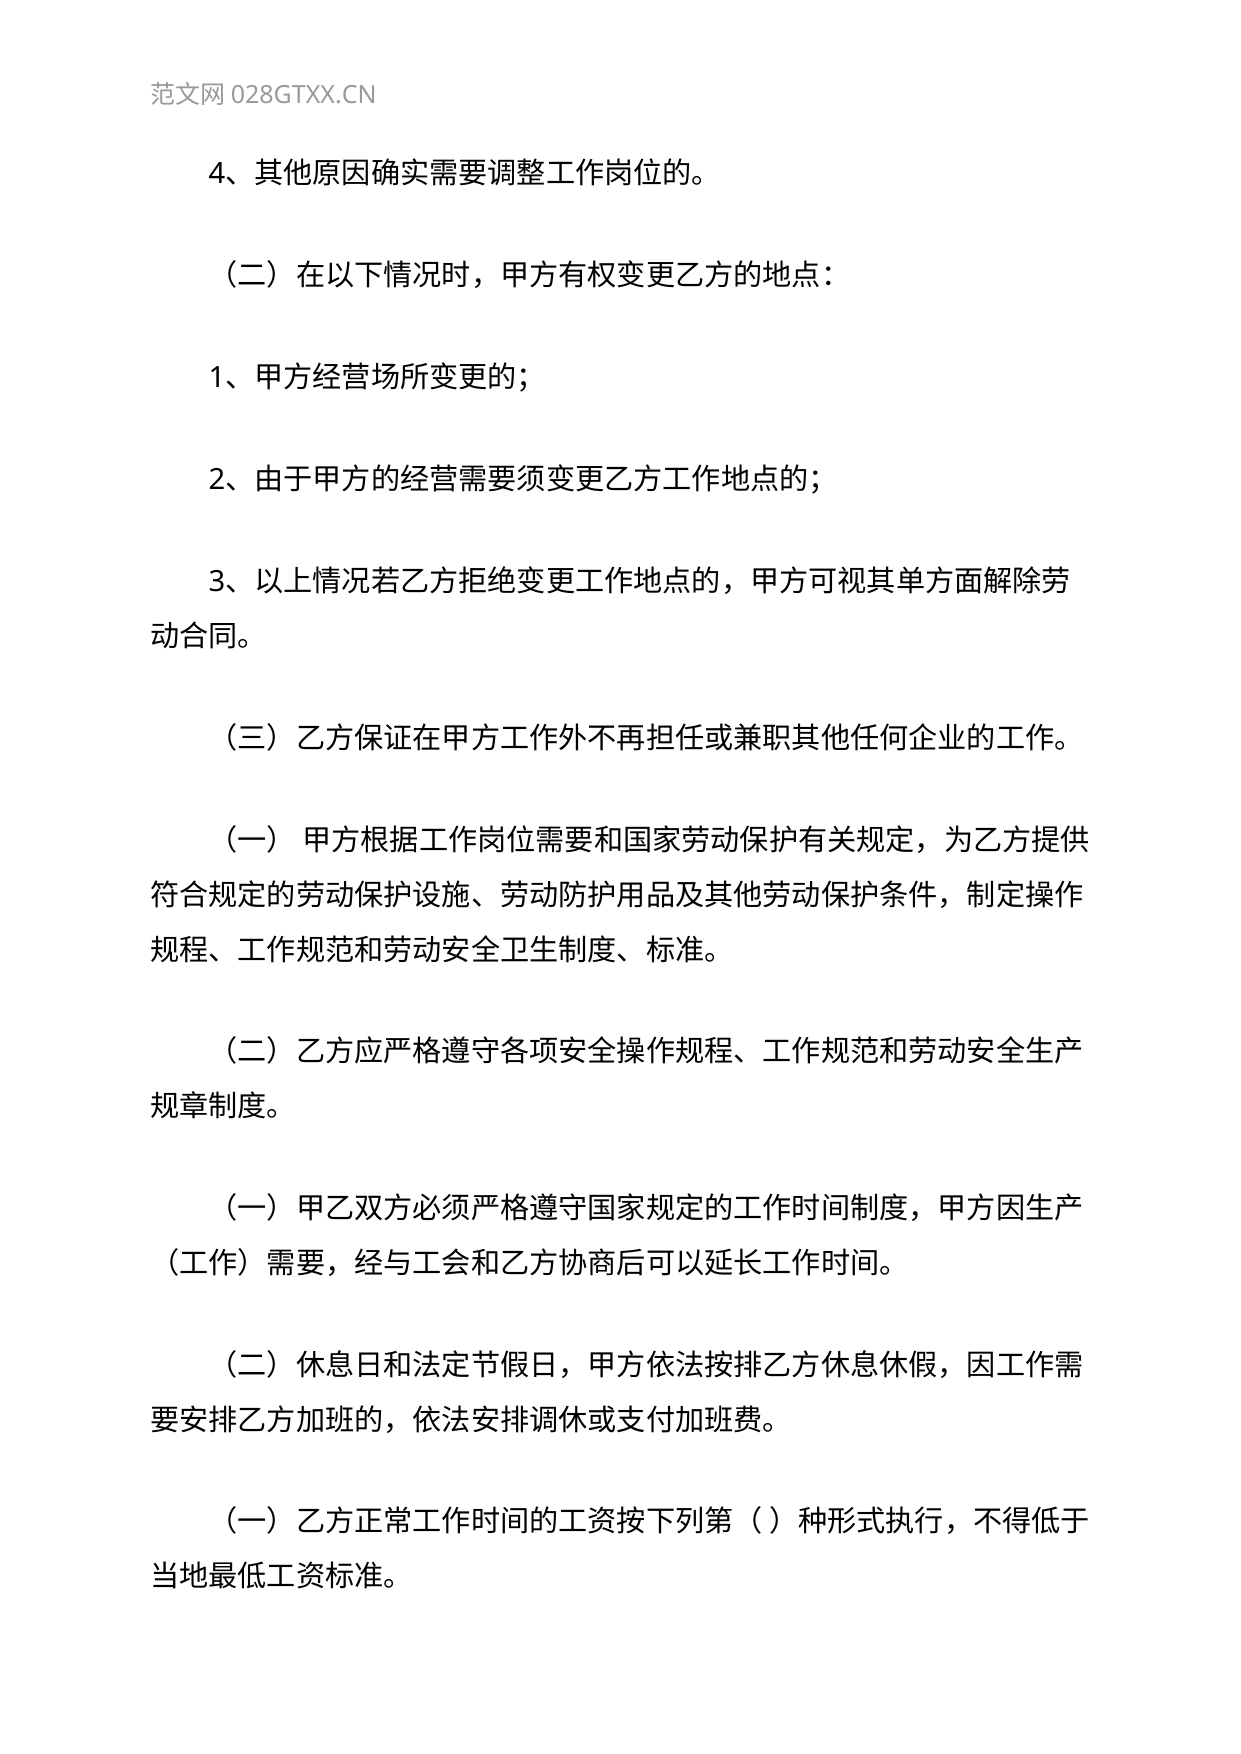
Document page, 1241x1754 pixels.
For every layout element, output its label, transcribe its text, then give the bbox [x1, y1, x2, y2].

text （二）乙方应严格遵守各项安全操作规程、工作规范和劳动安全生产规章制度。 [150, 1028, 1090, 1125]
text （三）乙方保证在甲方工作外不再担任或兼职其他任何企业的工作。 [150, 714, 1090, 757]
text 3、以上情况若乙方拒绝变更工作地点的，甲方可视其单方面解除劳动合同。 [150, 558, 1090, 655]
text （一） 甲方根据工作岗位需要和国家劳动保护有关规定，为乙方提供符合规定的劳动保护设施、劳动防护用品及其他劳动保护条件，制定操作规程、工作规范和劳动安全卫生制度、标准。 [150, 816, 1090, 968]
text 2、由于甲方的经营需要须变更乙方工作地点的； [150, 456, 1090, 498]
text （二）休息日和法定节假日，甲方依法按排乙方休息休假，因工作需要安排乙方加班的，依法安排调休或支付加班费。 [150, 1341, 1090, 1438]
text （一）乙方正常工作时间的工资按下列第（ ）种形式执行，不得低于当地最低工资标准。 [150, 1498, 1090, 1595]
text 1、甲方经营场所变更的； [150, 354, 1090, 396]
text 4、其他原因确实需要调整工作岗位的。 [150, 150, 1090, 192]
text （二）在以下情况时，甲方有权变更乙方的地点： [150, 252, 1090, 294]
text （一）甲乙双方必须严格遵守国家规定的工作时间制度，甲方因生产（工作）需要，经与工会和乙方协商后可以延长工作时间。 [150, 1184, 1090, 1282]
